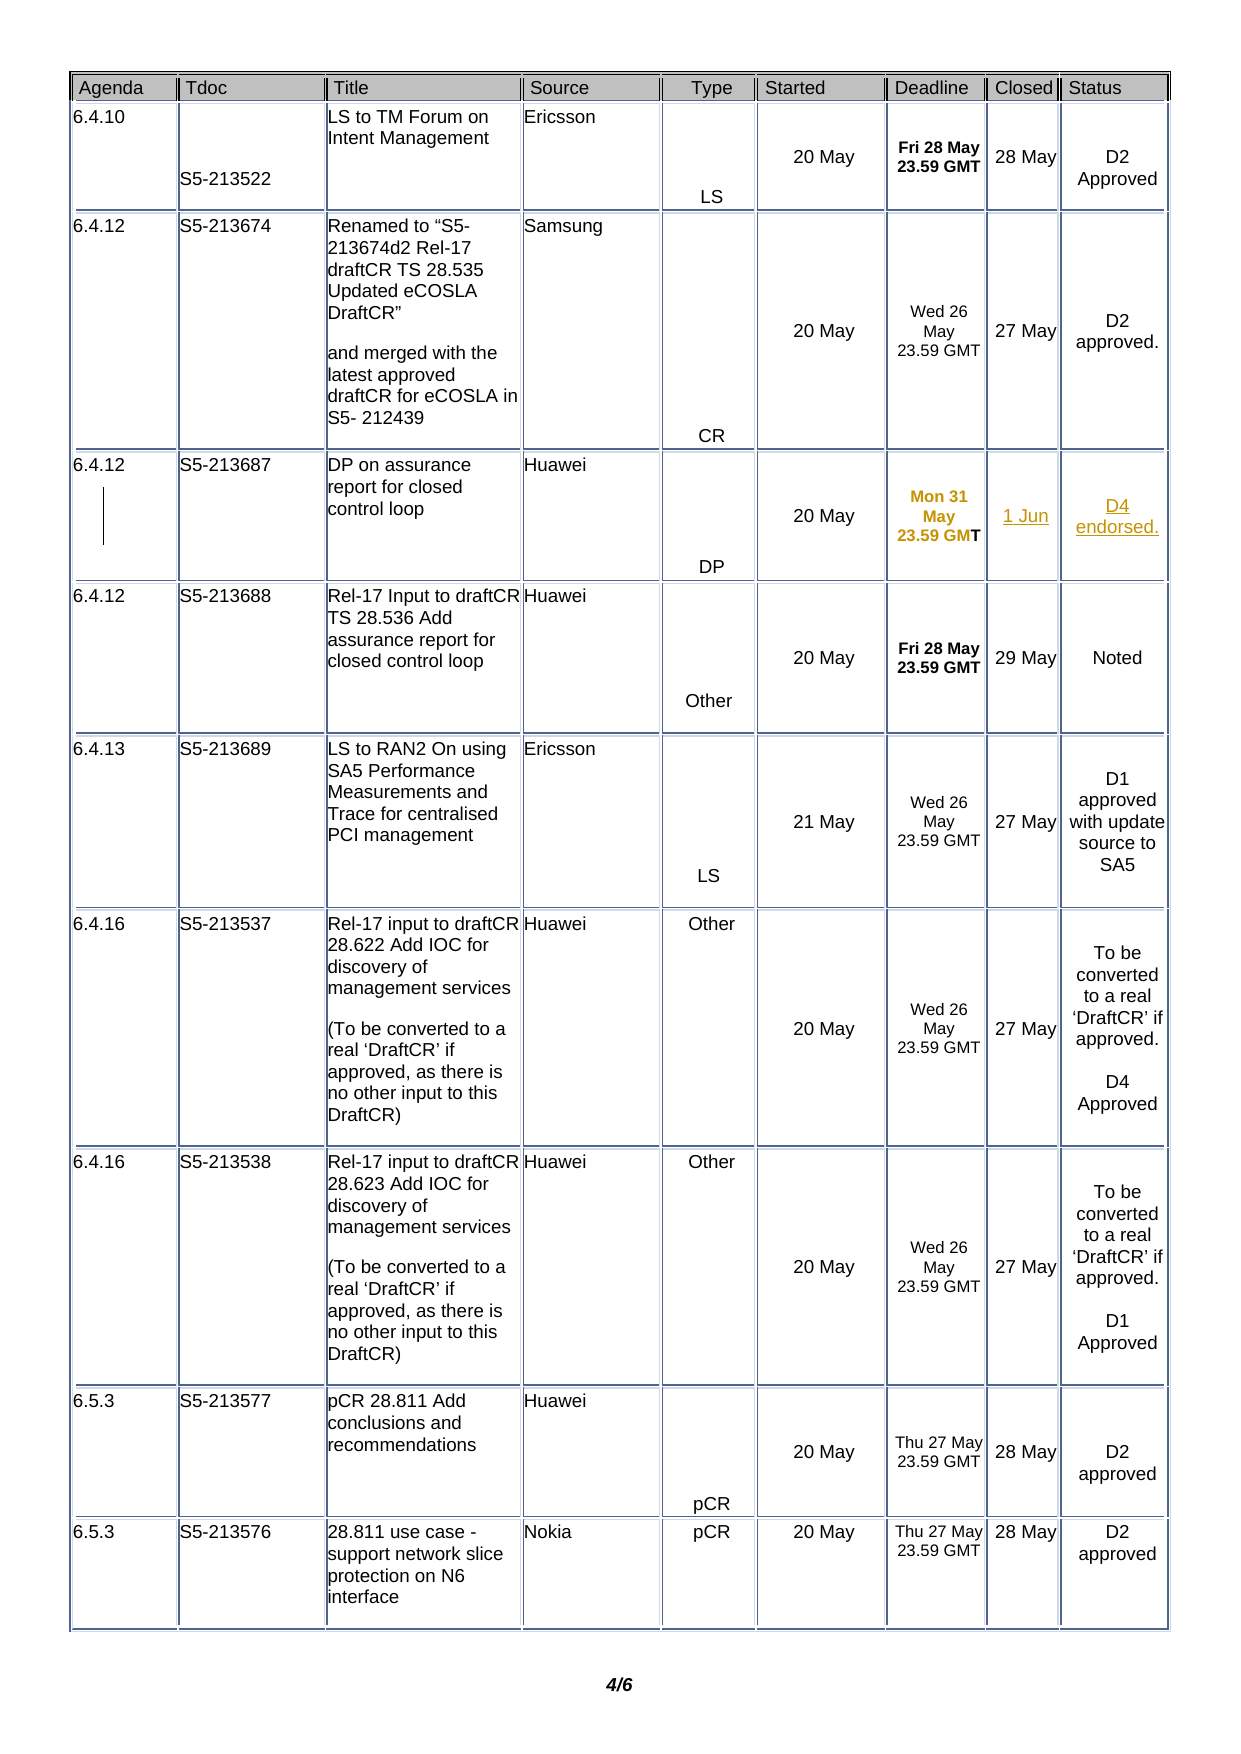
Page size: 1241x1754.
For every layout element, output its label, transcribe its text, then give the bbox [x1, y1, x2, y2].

table_cell Huawei [524, 1150, 659, 1384]
table_cell D2 approved [1060, 1384, 1169, 1516]
table_cell 27 May [988, 1150, 1057, 1384]
table_cell 6.4.10 [71, 100, 178, 209]
table_cell Rel-17 Input to draftCR TS 28.536 Add assurance report for closed control loop [328, 584, 520, 732]
table_cell S5-213576 [178, 1516, 326, 1628]
table_cell 20 May [758, 453, 884, 579]
table_cell S5-213537 [180, 911, 324, 1145]
table_cell 20 May [758, 214, 884, 448]
table_cell Wed 26 May 23.59 GMT [888, 737, 984, 906]
table_cell 27 May [988, 737, 1057, 906]
table_cell Thu 27 May 23.59 GMT [888, 1389, 984, 1516]
table_cell DP on assurance report for closed control loop [328, 453, 520, 579]
table_cell Nokia [522, 1516, 661, 1628]
table_cell Wed 26 May 23.59 GMT [888, 214, 984, 448]
table_header Title [326, 72, 522, 100]
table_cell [886, 1516, 986, 1628]
table_cell pCR 28.811 Add conclusions and recommendations [328, 1389, 520, 1516]
table_cell 6.5.3 [71, 1516, 178, 1628]
table_cell 28 May [986, 1520, 1059, 1628]
table_cell LS to RAN2 On using SA5 Performance Measurements and Trace for centralised PCI management [328, 737, 520, 906]
table_cell Fri 28 May 23.59 GMT [888, 584, 984, 732]
table_cell 20 May [758, 1389, 884, 1516]
table_cell LS to TM Forum on Intent Management [328, 104, 520, 209]
table_cell 28 May [988, 1389, 1057, 1516]
table_cell To be converted to a real ‘DraftCR’ if approved. D4 Approved [1060, 906, 1169, 1145]
table_cell D1 approved with update source to SA5 [1060, 732, 1169, 906]
table_cell [988, 453, 1057, 579]
table_cell 6.4.12 [71, 580, 178, 732]
table_cell S5-213687 [180, 453, 324, 579]
table_header Tdoc [178, 72, 326, 100]
table_cell 20 May [756, 1516, 886, 1628]
table_cell 6.4.12 [71, 209, 178, 448]
table_cell pCR [661, 1516, 756, 1628]
table_cell Other [663, 584, 754, 732]
table_cell Huawei [524, 911, 659, 1145]
table_cell Other [663, 1150, 754, 1384]
table_cell Huawei [524, 1389, 659, 1516]
table_cell 20 May [758, 911, 884, 1145]
table_cell S5-213674 [180, 214, 324, 448]
table_header Deadline [886, 72, 986, 100]
table_cell Huawei [524, 584, 659, 732]
table_cell Fri 28 May 23.59 GMT [888, 104, 984, 209]
table_cell Other [663, 911, 754, 1145]
table_cell LS [663, 737, 754, 906]
table_cell D2 Approved [1060, 100, 1169, 209]
table_cell 27 May [988, 911, 1057, 1145]
table_cell 6.4.13 [71, 732, 178, 906]
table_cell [326, 1516, 522, 1628]
table_cell Wed 26 May 23.59 GMT [888, 911, 984, 1145]
table_cell Samsung [524, 214, 659, 448]
table_cell S5-213689 [180, 737, 324, 906]
table_cell D2 approved [1060, 1516, 1169, 1628]
table_cell Mon 31 May 23.59 GMT [888, 453, 984, 579]
table_cell LS [663, 104, 754, 209]
table_cell S5-213688 [180, 584, 324, 732]
table_cell Ericsson [524, 104, 659, 209]
table_header Agenda [71, 72, 178, 100]
table_cell 20 May [758, 104, 884, 209]
table_cell Ericsson [524, 737, 659, 906]
table_header Status [1060, 75, 1167, 100]
table_cell 20 May [758, 1150, 884, 1384]
table_cell 21 May [758, 737, 884, 906]
table_header Type [661, 72, 756, 100]
table_header Started [756, 72, 886, 100]
table_cell [1060, 448, 1169, 579]
table_cell 6.4.12 [71, 448, 178, 579]
table_cell pCR [663, 1389, 754, 1516]
table_cell S5-213522 [180, 104, 324, 209]
table_cell Huawei [524, 453, 659, 579]
table_cell CR [663, 214, 754, 448]
table_cell 29 May [988, 584, 1057, 732]
table_cell Renamed to “S5-213674d2 Rel-17 draftCR TS 28.535 Updated eCOSLA DraftCR” and merged with the latest approved draftCR for eCOSLA in S5- 212439 [328, 214, 520, 448]
table_cell 6.5.3 [71, 1384, 178, 1516]
table_cell 20 May [758, 584, 884, 732]
table_cell S5-213538 [180, 1150, 324, 1384]
table_cell 6.4.16 [71, 906, 178, 1145]
table_cell DP [663, 453, 754, 579]
table_cell S5-213577 [180, 1389, 324, 1516]
table_header Closed [986, 75, 1059, 100]
table_header Source [522, 72, 661, 100]
table_cell Rel-17 input to draftCR 28.622 Add IOC for discovery of management services (To be converted to a real ‘DraftCR’ if approved, as there is no other input to this DraftCR) [328, 911, 520, 1145]
table_cell 27 May [988, 214, 1057, 448]
table_cell Wed 26 May 23.59 GMT [888, 1150, 984, 1384]
table_cell 6.4.16 [71, 1145, 178, 1384]
table_cell Noted [1060, 580, 1169, 732]
table_cell D2 approved. [1060, 209, 1169, 448]
table_cell 28 May [988, 104, 1057, 209]
table_cell Rel-17 input to draftCR 28.623 Add IOC for discovery of management services (To be converted to a real ‘DraftCR’ if approved, as there is no other input to this DraftCR) [328, 1150, 520, 1384]
table_cell To be converted to a real ‘DraftCR’ if approved. D1 Approved [1060, 1145, 1169, 1384]
